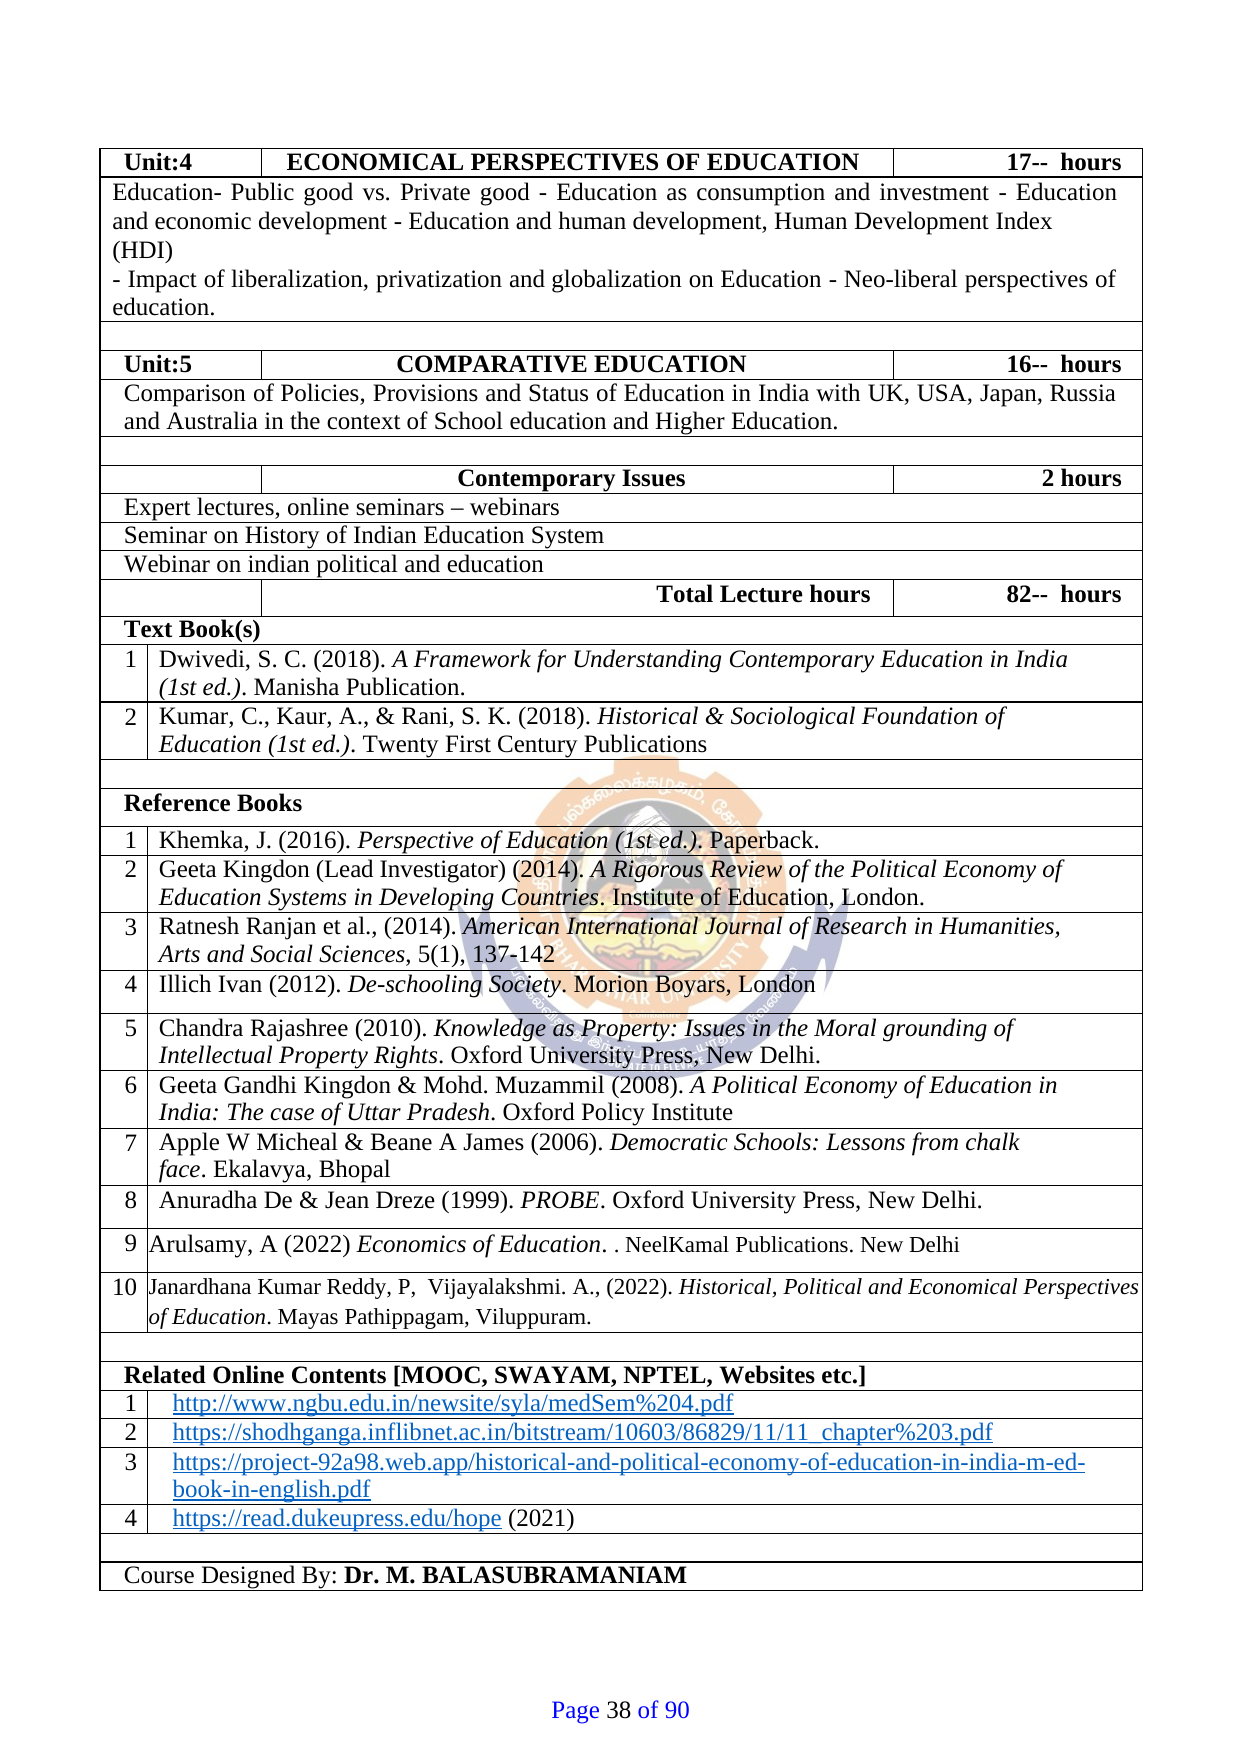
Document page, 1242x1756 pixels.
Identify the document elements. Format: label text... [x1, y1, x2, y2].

table_cell Kumar, C., Kaur, A., & Rani, S. K. (2018). Historical & Sociological Foundation of Education (1st ed.). Twenty First Century Publications [148, 703, 1142, 759]
table_cell [101, 580, 261, 616]
table_cell http://www.ngbu.edu.in/newsite/syla/medSem%204.pdf [148, 1391, 1142, 1418]
table_cell 2 [101, 703, 147, 759]
table_cell Comparison of Policies, Provisions and Status of Education in India with UK, USA, Japan, Russia and Australia in the context of School education and Higher Education. [101, 380, 1142, 436]
table_cell https://read.dukeupress.edu/hope (2021) [148, 1505, 1142, 1533]
table_cell Geeta Gandhi Kingdon & Mohd. Muzammil (2008). A Political Economy of Education in India: The case of Uttar Pradesh. Oxford Policy Institute [148, 1071, 1142, 1127]
table_cell Chandra Rajashree (2010). Knowledge as Property: Issues in the Moral grounding of Intellectual Property Rights. Oxford University Press, New Delhi. [148, 1014, 1142, 1070]
table_cell Reference Books [101, 789, 1142, 826]
table_cell Related Online Contents [MOOC, SWAYAM, NPTEL, Websites etc.] [101, 1362, 1142, 1389]
table_cell [101, 760, 1142, 787]
table_header 17-- hours [894, 149, 1142, 176]
table_cell 3 [101, 913, 147, 969]
table_cell Education- Public good vs. Private good - Education as consumption and investment - Education and economic development - Education and human development, Human Development Index (HDI) - Impact of liberalization, privatization and globalization on Education - Neo-liberal perspectives of education. [101, 178, 1142, 321]
table_cell Text Book(s) [101, 617, 1142, 644]
table_cell 82-- hours [894, 580, 1142, 616]
table_cell 2 [101, 856, 147, 912]
table_cell 4 [101, 971, 147, 1013]
table_cell [101, 437, 1142, 464]
table_cell 7 [101, 1129, 147, 1185]
table_cell 2 [101, 1419, 147, 1447]
table_cell 1 [101, 1391, 147, 1418]
table_cell Janardhana Kumar Reddy, P, Vijayalakshmi. A., (2022). Historical, Political and Economical Perspectives of Education. Mayas Pathippagam, Viluppuram. [148, 1273, 1142, 1332]
table_cell [101, 1333, 1142, 1361]
table_cell 2 hours [894, 466, 1142, 493]
table_cell 10 [101, 1273, 147, 1332]
table_cell https://project-92a98.web.app/historical-and-political-economy-of-education-in-india-m-ed- book-in-english.pdf [148, 1448, 1142, 1504]
table_cell Khemka, J. (2016). Perspective of Education (1st ed.). Paperback. [148, 827, 1142, 854]
table_cell [101, 1534, 1142, 1561]
table_header Unit:4 [101, 149, 261, 176]
table_cell 3 [101, 1448, 147, 1504]
table_cell 8 [101, 1186, 147, 1228]
table_cell 1 [101, 645, 147, 701]
table_cell Webinar on indian political and education [101, 551, 1142, 579]
table_cell Illich Ivan (2012). De-schooling Society. Morion Boyars, London [148, 971, 1142, 1013]
table_cell Dwivedi, S. C. (2018). A Framework for Understanding Contemporary Education in India (1st ed.). Manisha Publication. [148, 645, 1142, 701]
table_header ECONOMICAL PERSPECTIVES OF EDUCATION [262, 149, 893, 176]
table_cell Arulsamy, A (2022) Economics of Education. . NeelKamal Publications. New Delhi [148, 1229, 1142, 1272]
table_cell 4 [101, 1505, 147, 1533]
table_cell Unit:5 [101, 351, 261, 378]
table_cell Apple W Micheal & Beane A James (2006). Democratic Schools: Lessons from chalk face. Ekalavya, Bhopal [148, 1129, 1142, 1185]
table_cell https://shodhganga.inflibnet.ac.in/bitstream/10603/86829/11/11_chapter%203.pdf [148, 1419, 1142, 1447]
table_cell Contemporary Issues [262, 466, 893, 493]
table_cell 6 [101, 1071, 147, 1127]
table_cell Anuradha De & Jean Dreze (1999). PROBE. Oxford University Press, New Delhi. [148, 1186, 1142, 1228]
table_cell Ratnesh Ranjan et al., (2014). American International Journal of Research in Humanities, Arts and Social Sciences, 5(1), 137-142 [148, 913, 1142, 969]
table_cell 5 [101, 1014, 147, 1070]
table_cell 1 [101, 827, 147, 854]
table_cell 16-- hours [894, 351, 1142, 378]
table_cell [101, 466, 261, 493]
table_cell Course Designed By: Dr. M. BALASUBRAMANIAM [101, 1563, 1142, 1590]
table_cell [101, 322, 1142, 350]
table_cell Seminar on History of Indian Education System [101, 523, 1142, 550]
table_cell Geeta Kingdon (Lead Investigator) (2014). A Rigorous Review of the Political Economy of Education Systems in Developing Countries. Institute of Education, London. [148, 856, 1142, 912]
table_cell 9 [101, 1229, 147, 1272]
table_cell COMPARATIVE EDUCATION [262, 351, 893, 378]
table_cell Total Lecture hours [262, 580, 893, 616]
table_cell Expert lectures, online seminars – webinars [101, 494, 1142, 522]
